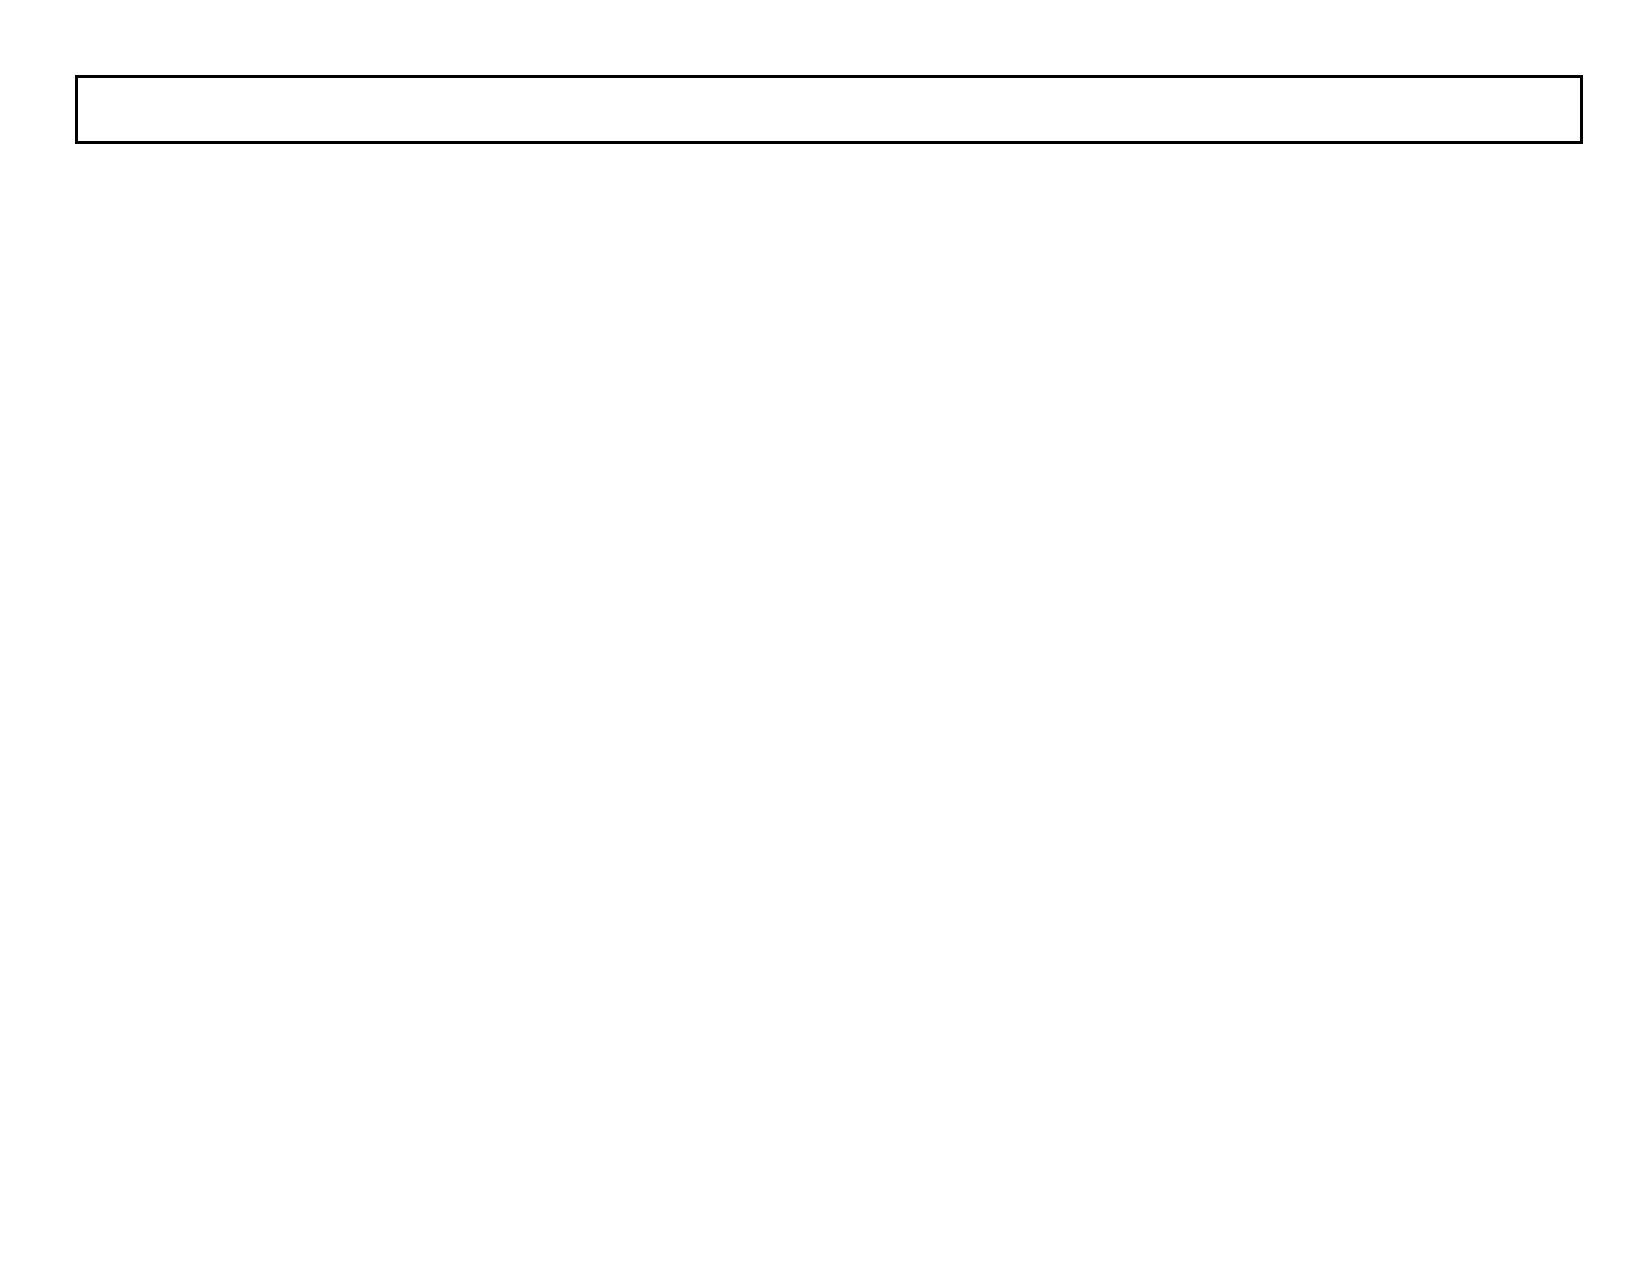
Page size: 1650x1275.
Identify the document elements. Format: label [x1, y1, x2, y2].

table_cell [78, 78, 1580, 141]
